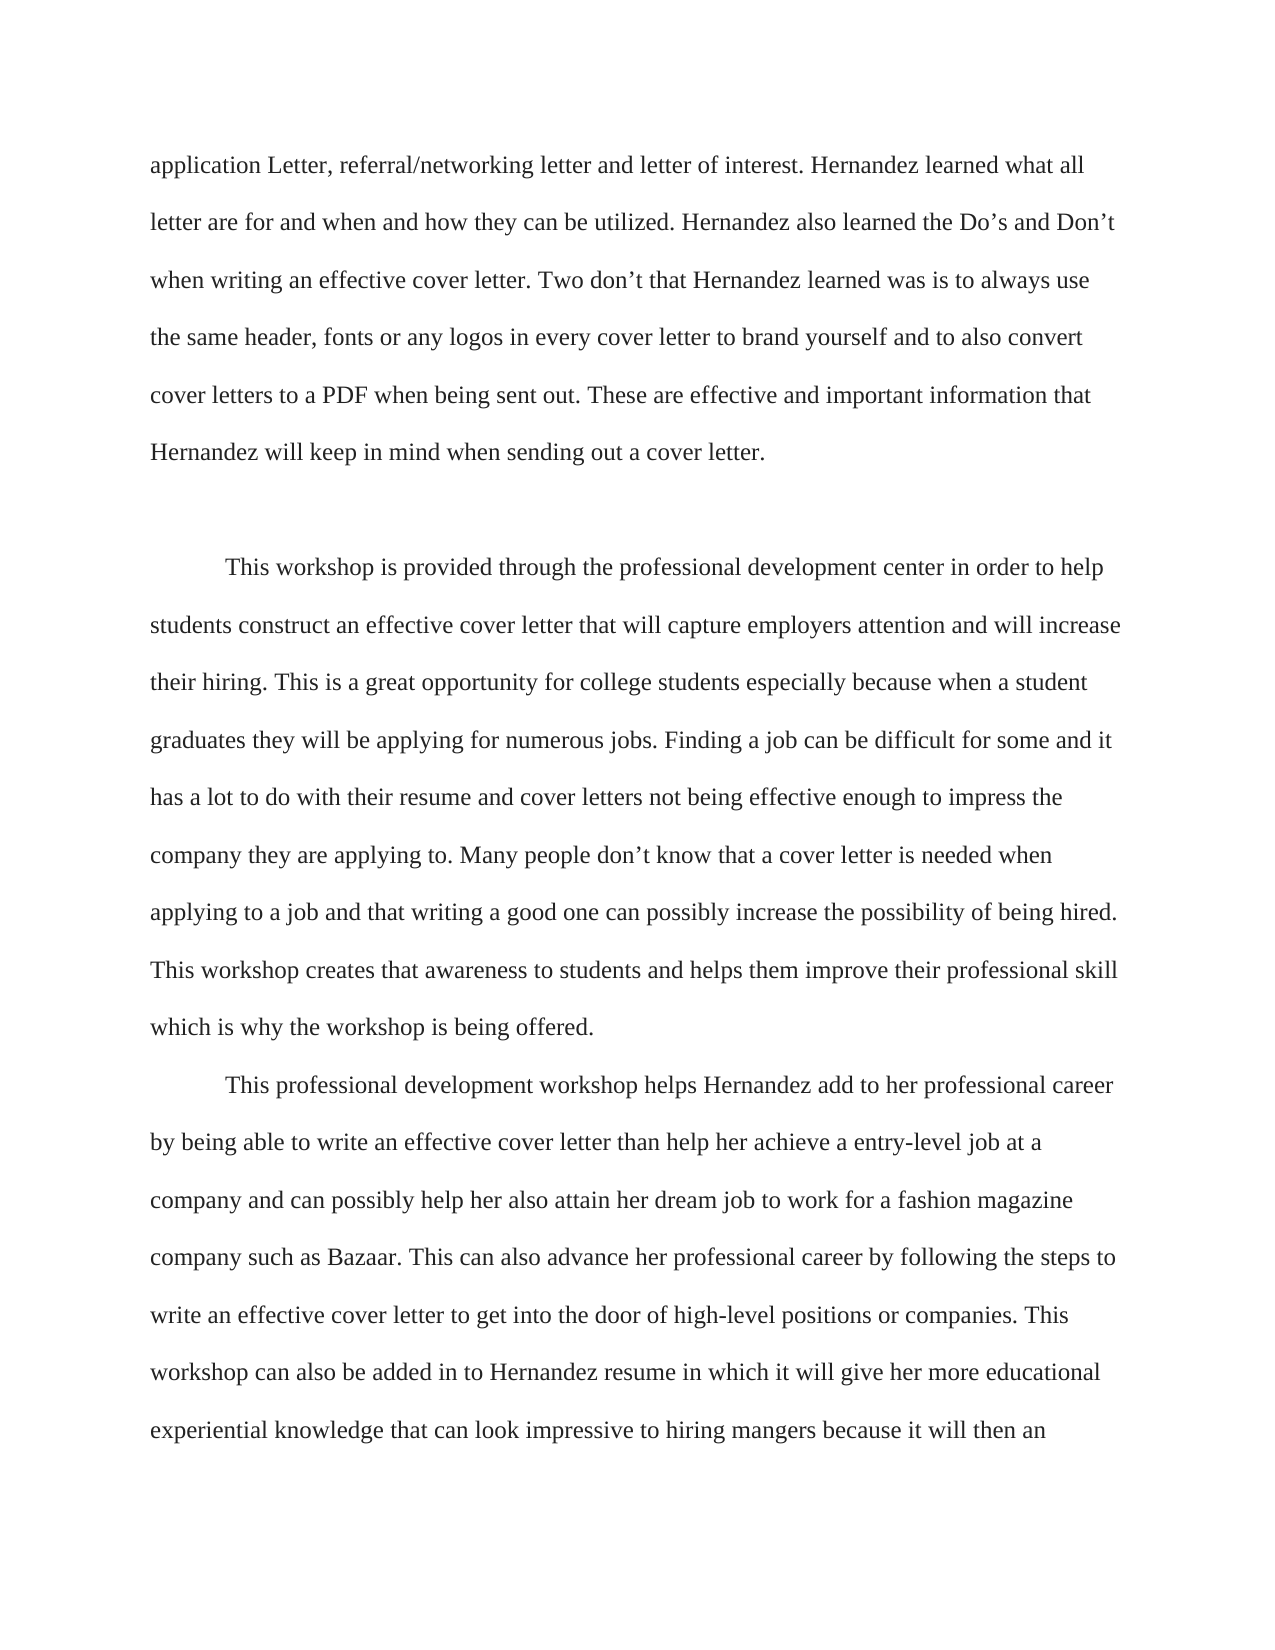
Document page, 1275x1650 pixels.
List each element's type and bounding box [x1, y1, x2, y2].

text [150, 150, 1125, 1444]
